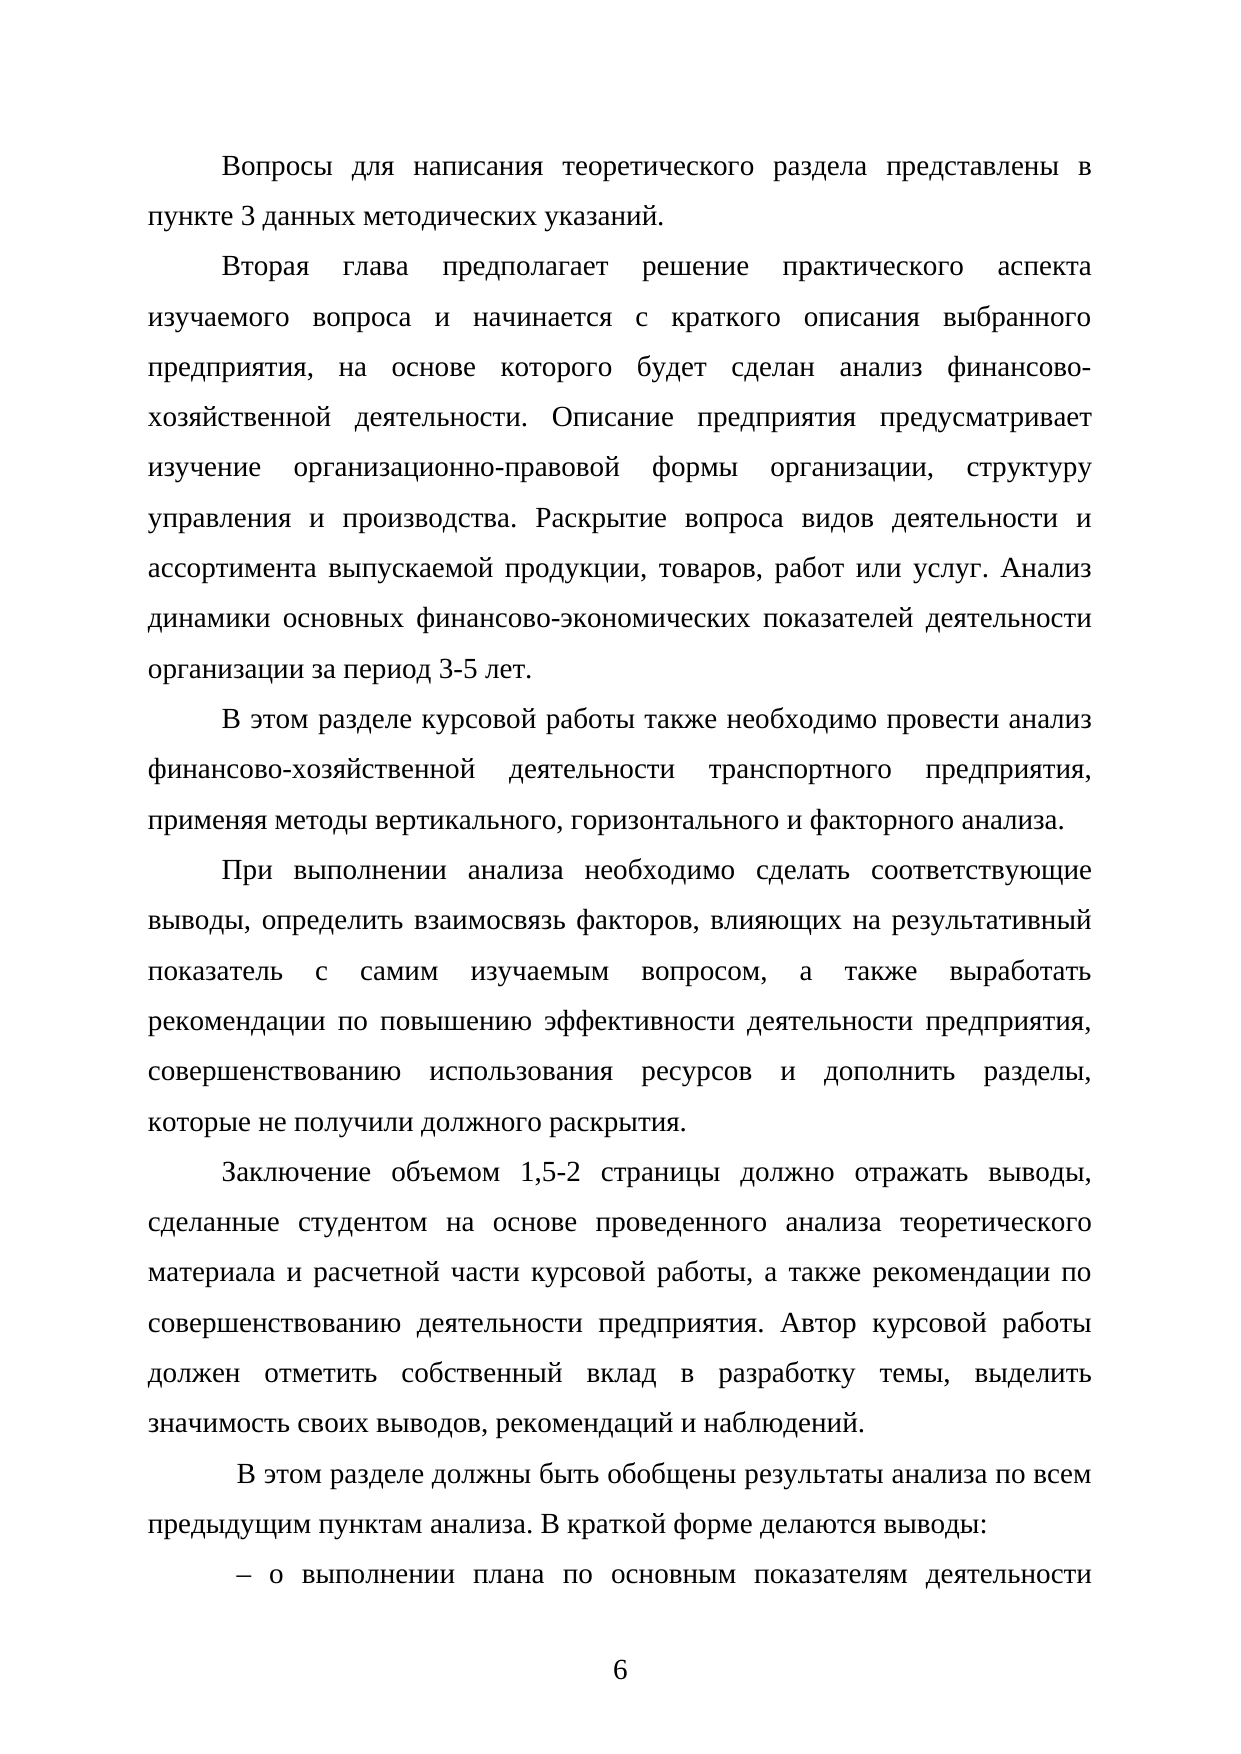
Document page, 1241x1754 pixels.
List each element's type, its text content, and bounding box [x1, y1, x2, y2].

list Вторая глава предполагает решение практического аспекта изучаемого вопроса и начинается с краткого описания выбранного предприятия, на основе которого будет сделан анализ финансово-хозяйственной деятельности. Описание предприятия предусматривает изучение организационно-правовой формы организации, структуру управления и производства. Раскрытие вопроса видов деятельности и ассортимента выпускаемой продукции, товаров, работ или услуг. Анализ динамики основных финансово-экономических показателей деятельности организации за период 3-5 лет. [148, 248, 1092, 684]
list В этом разделе курсовой работы также необходимо провести анализ финансово-хозяйственной деятельности транспортного предприятия, применяя методы вертикального, горизонтального и факторного анализа. [148, 701, 1092, 835]
text Вопросы для написания теоретического раздела представлены в пункте 3 данных методических указаний. [148, 148, 1092, 232]
text Заключение объемом 1,5-2 страницы должно отражать выводы, сделанные студентом на основе проведенного анализа теоретического материала и расчетной части курсовой работы, а также рекомендации по совершенствованию деятельности предприятия. Автор курсовой работы должен отметить собственный вклад в разработку темы, выделить значимость своих выводов, рекомендаций и наблюдений. [148, 1154, 1092, 1439]
list При выполнении анализа необходимо сделать соответствующие выводы, определить взаимосвязь факторов, влияющих на результативный показатель с самим изучаемым вопросом, а также выработать рекомендации по повышению эффективности деятельности предприятия, совершенствованию использования ресурсов и дополнить разделы, которые не получили должного раскрытия. [148, 852, 1092, 1137]
text В этом разделе должны быть обобщены результаты анализа по всем предыдущим пунктам анализа. В краткой форме делаются выводы: [148, 1456, 1092, 1540]
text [148, 1556, 1092, 1590]
